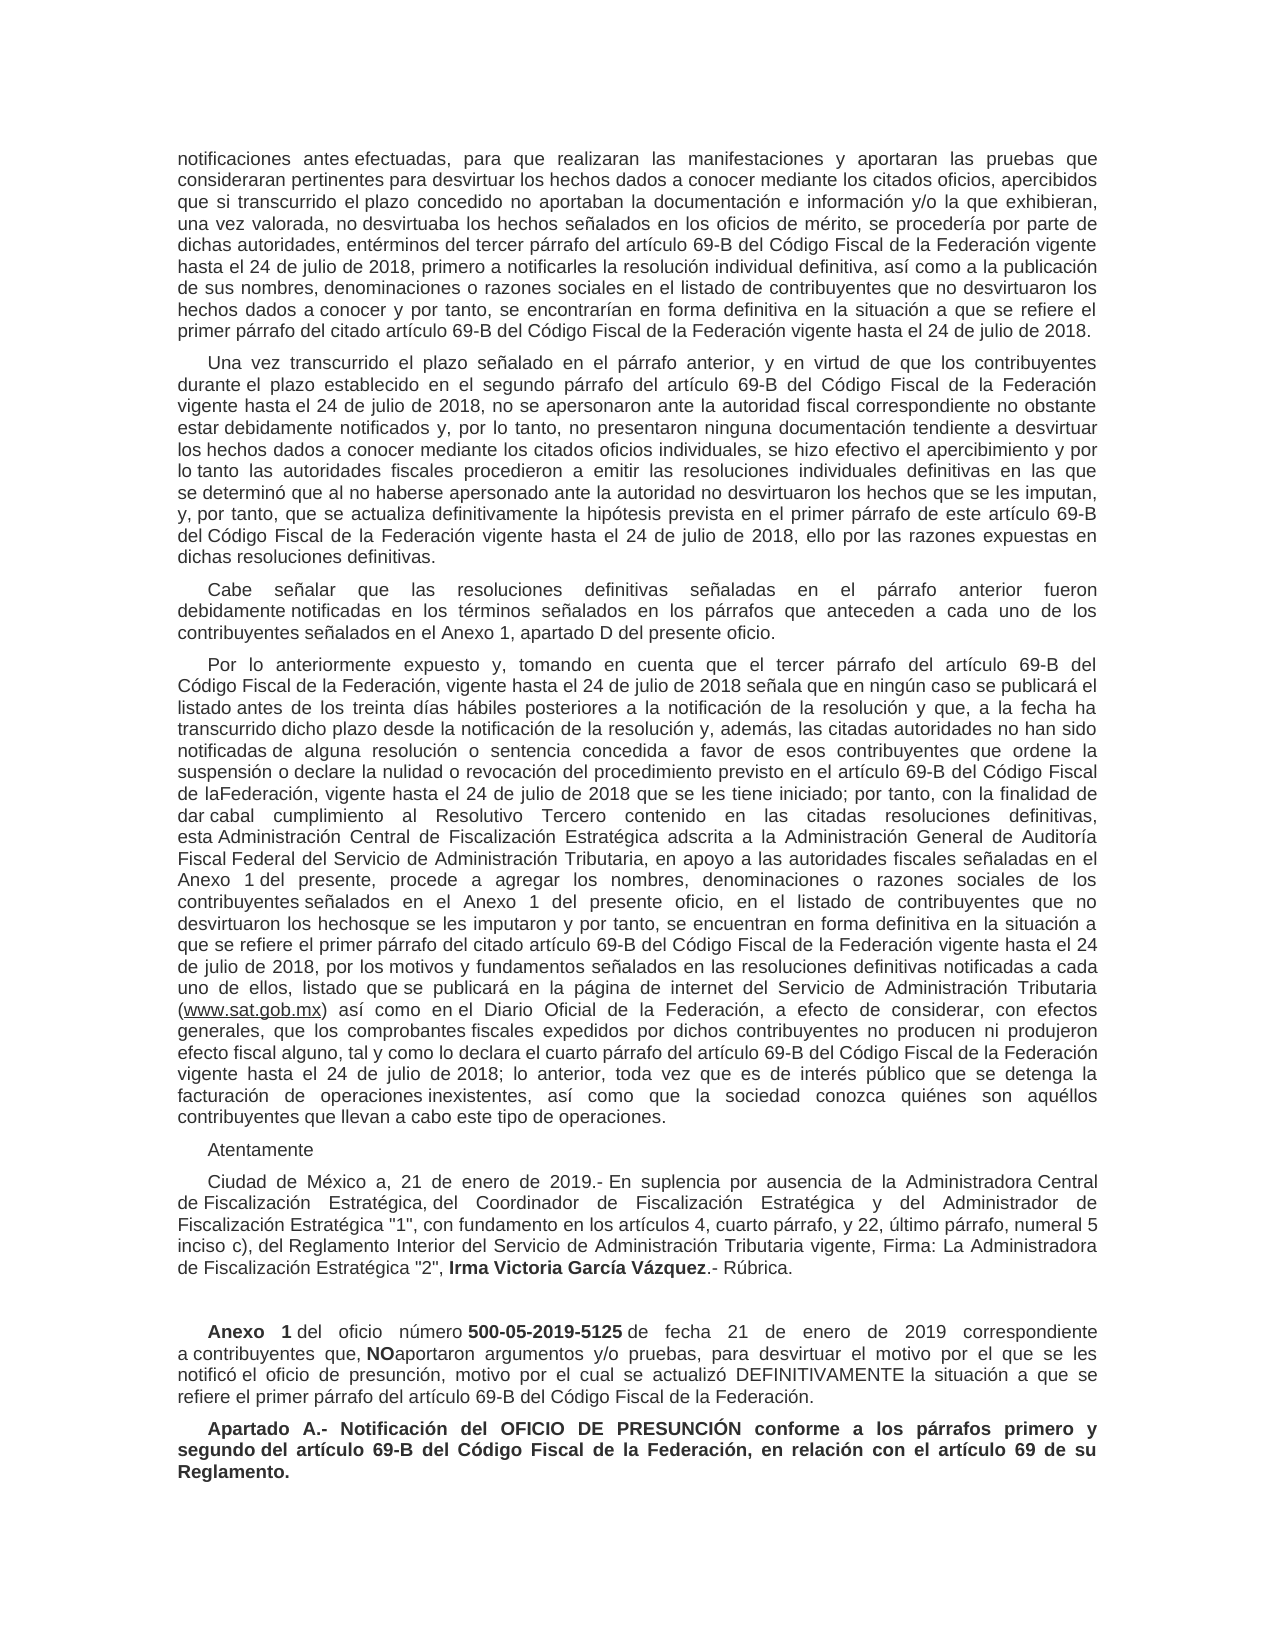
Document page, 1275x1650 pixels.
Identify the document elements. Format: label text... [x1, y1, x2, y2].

text Atentamente [177, 1138, 1098, 1160]
text Por lo anteriormente expuesto y, tomando en cuenta que el tercer párrafo del artículo 69-B del Código Fiscal de la Federación, vigente hasta el 24 de julio de 2018 señala que en ningún caso se publicará el listado antes de los treinta días hábiles posteriores a la notificación de la resolución y que, a la fecha ha transcurrido dicho plazo desde la notificación de la resolución y, además, las citadas autoridades no han sido notificadas de alguna resolución o sentencia concedida a favor de esos contribuyentes que ordene la suspensión o declare la nulidad o revocación del procedimiento previsto en el artículo 69-B del Código Fiscal de laFederación, vigente hasta el 24 de julio de 2018 que se les tiene iniciado; por tanto, con la finalidad de dar cabal cumplimiento al Resolutivo Tercero contenido en las citadas resoluciones definitivas, esta Administración Central de Fiscalización Estratégica adscrita a la Administración General de Auditoría Fiscal Federal del Servicio de Administración Tributaria, en apoyo a las autoridades fiscales señaladas en el Anexo 1 del presente, procede a agregar los nombres, denominaciones o razones sociales de los contribuyentes señalados en el Anexo 1 del presente oficio, en el listado de contribuyentes que no desvirtuaron los hechosque se les imputaron y por tanto, se encuentran en forma definitiva en la situación a que se refiere el primer párrafo del citado artículo 69-B del Código Fiscal de la Federación vigente hasta el 24 de julio de 2018, por los motivos y fundamentos señalados en las resoluciones definitivas notificadas a cada uno de ellos, listado que se publicará en la página de internet del Servicio de Administración Tributaria (www.sat.gob.mx) así como en el Diario Oficial de la Federación, a efecto de considerar, con efectos generales, que los comprobantes fiscales expedidos por dichos contribuyentes no producen ni produjeron efecto fiscal alguno, tal y como lo declara el cuarto párrafo del artículo 69-B del Código Fiscal de la Federación vigente hasta el 24 de julio de 2018; lo anterior, toda vez que es de interés público que se detenga la facturación de operaciones inexistentes, así como que la sociedad conozca quiénes son aquéllos contribuyentes que llevan a cabo este tipo de operaciones. [177, 653, 1098, 1128]
text Cabe señalar que las resoluciones definitivas señaladas en el párrafo anterior fueron debidamente notificadas en los términos señalados en los párrafos que anteceden a cada uno de los contribuyentes señalados en el Anexo 1, apartado D del presente oficio. [177, 578, 1098, 643]
text Una vez transcurrido el plazo señalado en el párrafo anterior, y en virtud de que los contribuyentes durante el plazo establecido en el segundo párrafo del artículo 69-B del Código Fiscal de la Federación vigente hasta el 24 de julio de 2018, no se apersonaron ante la autoridad fiscal correspondiente no obstante estar debidamente notificados y, por lo tanto, no presentaron ninguna documentación tendiente a desvirtuar los hechos dados a conocer mediante los citados oficios individuales, se hizo efectivo el apercibimiento y por lo tanto las autoridades fiscales procedieron a emitir las resoluciones individuales definitivas en las que se determinó que al no haberse apersonado ante la autoridad no desvirtuaron los hechos que se les imputan, y, por tanto, que se actualiza definitivamente la hipótesis prevista en el primer párrafo de este artículo 69-B del Código Fiscal de la Federación vigente hasta el 24 de julio de 2018, ello por las razones expuestas en dichas resoluciones definitivas. [177, 352, 1098, 568]
text Apartado A.- Notificación del OFICIO DE PRESUNCIÓN conforme a los párrafos primero y segundo del artículo 69-B del Código Fiscal de la Federación, en relación con el artículo 69 de su Reglamento. [177, 1418, 1098, 1482]
text Ciudad de México a, 21 de enero de 2019.- En suplencia por ausencia de la Administradora Central de Fiscalización Estratégica, del Coordinador de Fiscalización Estratégica y del Administrador de Fiscalización Estratégica "1", con fundamento en los artículos 4, cuarto párrafo, y 22, último párrafo, numeral 5 inciso c), del Reglamento Interior del Servicio de Administración Tributaria vigente, Firma: La Administradora de Fiscalización Estratégica "2", Irma Victoria García Vázquez.- Rúbrica. [177, 1171, 1098, 1278]
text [177, 148, 1098, 342]
text Anexo 1 del oficio número 500-05-2019-5125 de fecha 21 de enero de 2019 correspondiente a contribuyentes que, NOaportaron argumentos y/o pruebas, para desvirtuar el motivo por el que se les notificó el oficio de presunción, motivo por el cual se actualizó DEFINITIVAMENTE la situación a que se refiere el primer párrafo del artículo 69-B del Código Fiscal de la Federación. [177, 1321, 1098, 1407]
